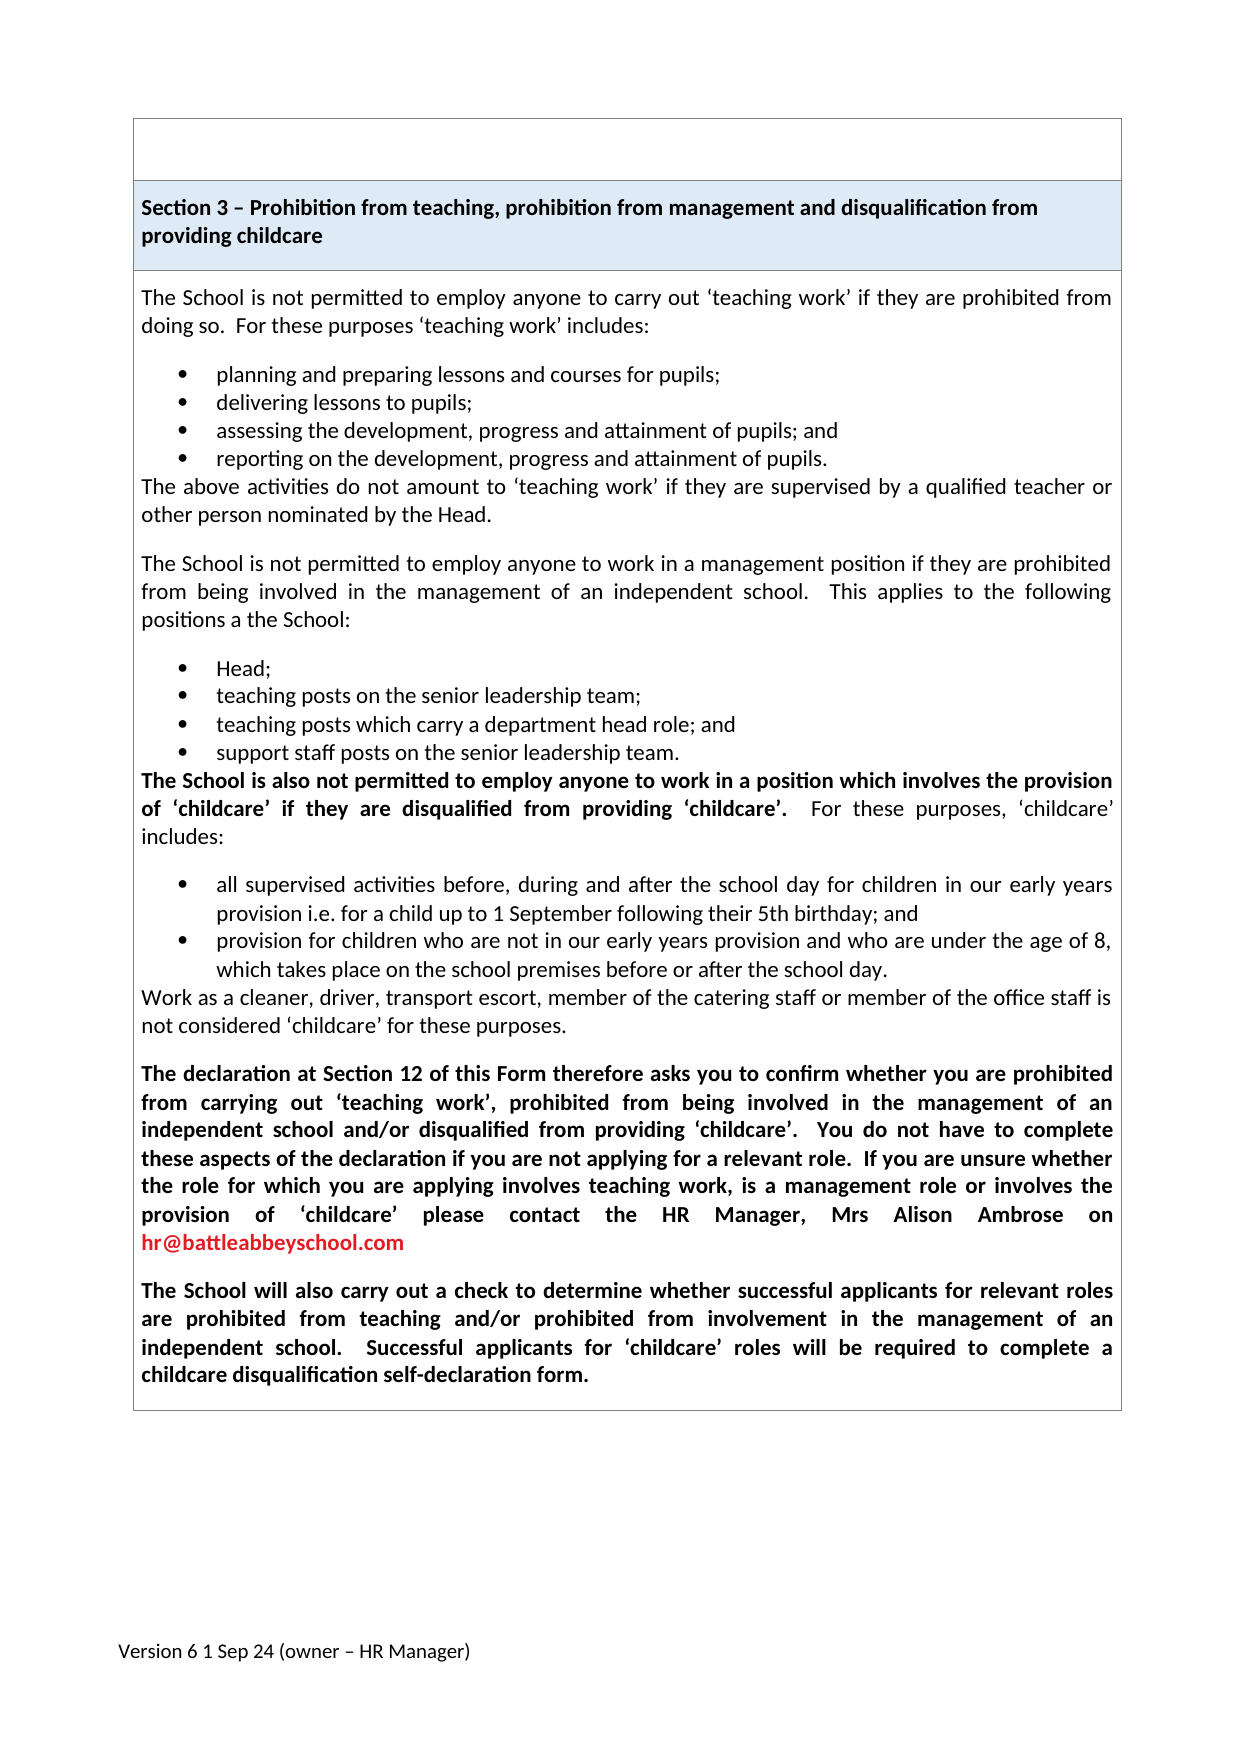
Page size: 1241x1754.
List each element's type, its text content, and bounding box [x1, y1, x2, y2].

table_cell [134, 119, 1121, 180]
table_cell Section 3 – Prohibition from teaching, prohibition from management and disqualification from providing childcare [134, 181, 1121, 270]
table_cell The School is not permitted to employ anyone to carry out ‘teaching work’ if they are prohibited from doing so. For these purposes ‘teaching work’ includes: planning and preparing lessons and courses for pupils; delivering lessons to pupils; assessing the development, progress and attainment of pupils; and reporting on the development, progress and attainment of pupils. The above activities do not amount to ‘teaching work’ if they are supervised by a qualified teacher or other person nominated by the Head. The School is not permitted to employ anyone to work in a management position if they are prohibited from being involved in the management of an independent school. This applies to the following positions a the School: Head; teaching posts on the senior leadership team; teaching posts which carry a department head role; and support staff posts on the senior leadership team. The School is also not permitted to employ anyone to work in a position which involves the provision of ‘childcare’ if they are disqualified from providing ‘childcare’. For these purposes, ‘childcare’ includes: all supervised activities before, during and after the school day for children in our early years provision i.e. for a child up to 1 September following their 5th birthday; and provision for children who are not in our early years provision and who are under the age of 8, which takes place on the school premises before or after the school day. Work as a cleaner, driver, transport escort, member of the catering staff or member of the office staff is not considered ‘childcare’ for these purposes. The declaration at Section 12 of this Form therefore asks you to confirm whether you are prohibited from carrying out ‘teaching work’, prohibited from being involved in the management of an independent school and/or disqualified from providing ‘childcare’. You do not have to complete these aspects of the declaration if you are not applying for a relevant role. If you are unsure whether the role for which you are applying involves teaching work, is a management role or involves the provision of ‘childcare’ please contact the HR Manager, Mrs Alison Ambrose on hr@battleabbeyschool.com The School will also carry out a check to determine whether successful applicants for relevant roles are prohibited from teaching and/or prohibited from involvement in the management of an independent school. Successful applicants for ‘childcare’ roles will be required to complete a childcare disqualification self-declaration form. [134, 271, 1121, 1409]
